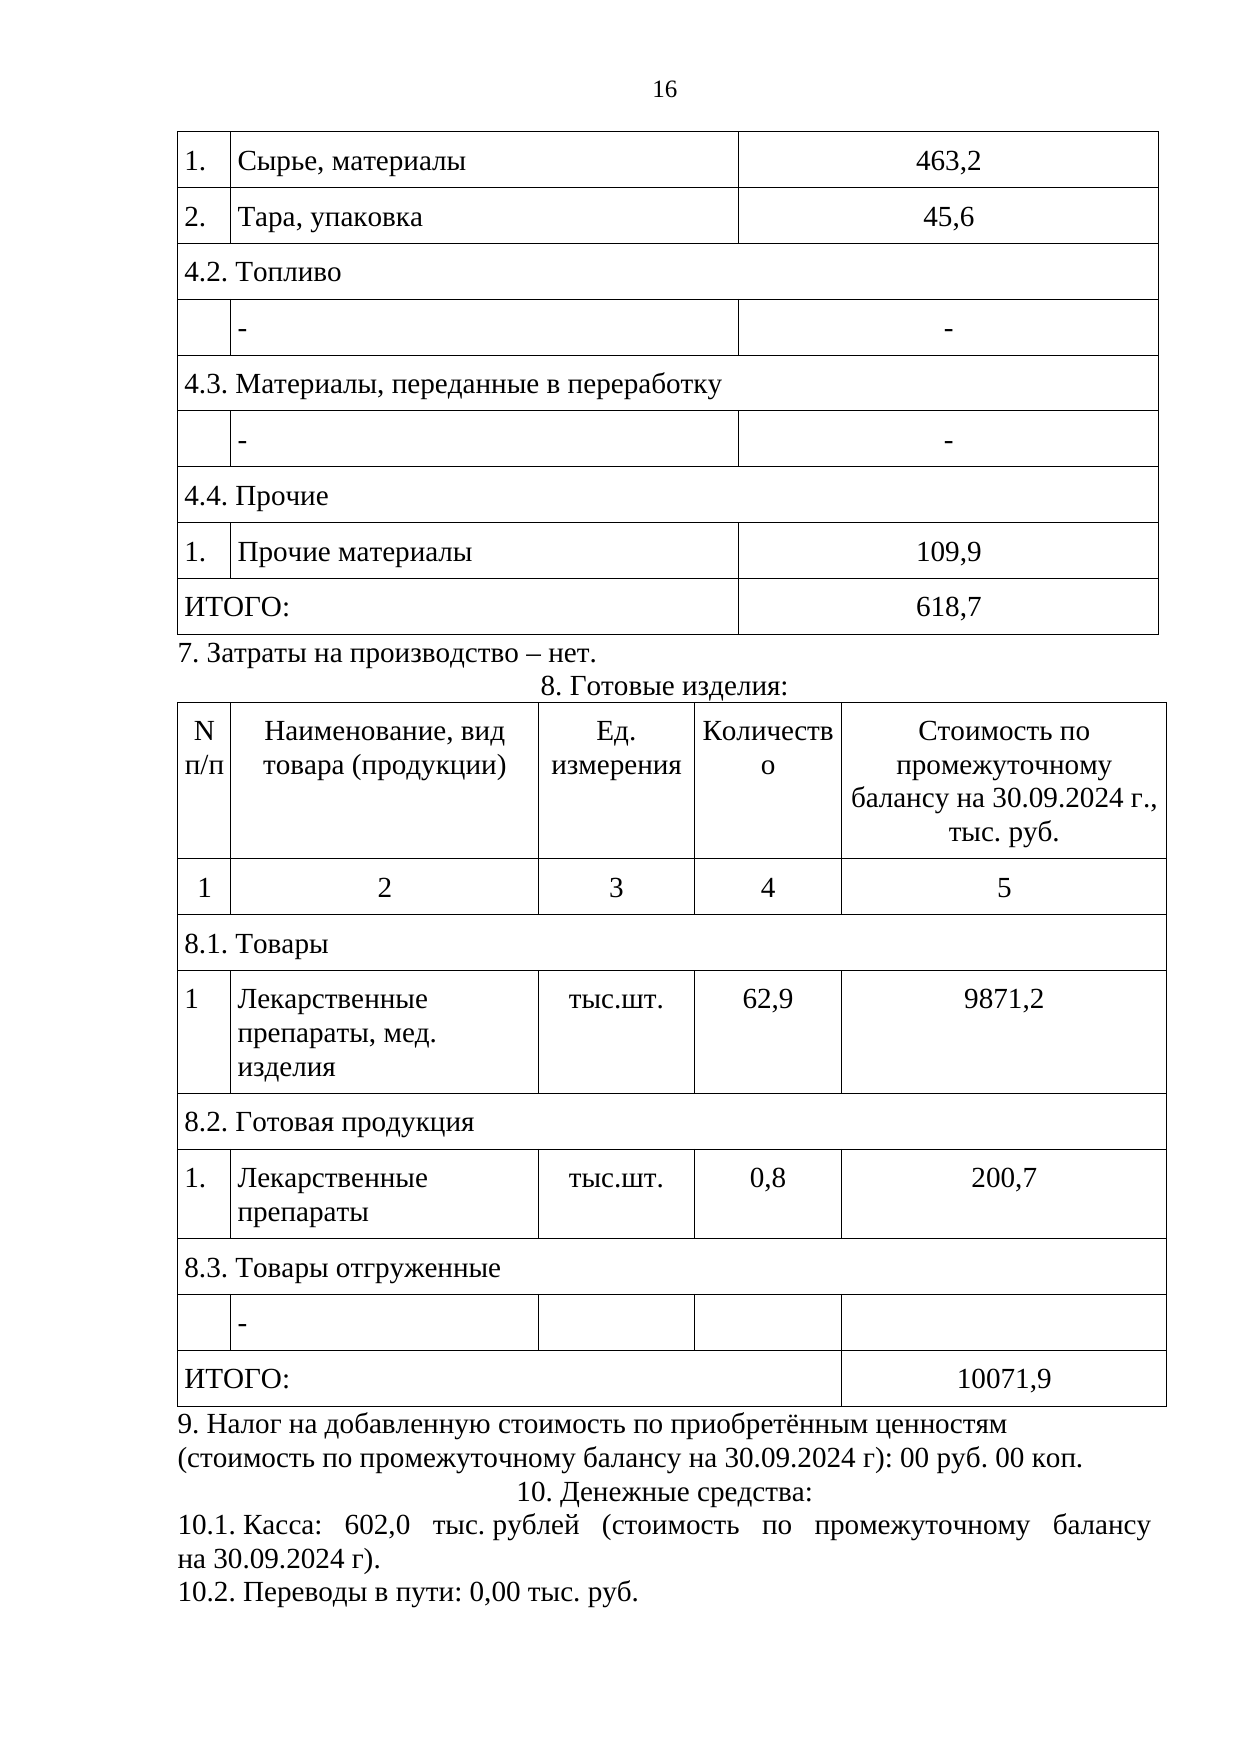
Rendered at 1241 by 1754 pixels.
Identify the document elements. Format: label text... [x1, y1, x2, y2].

table_cell [695, 1295, 841, 1350]
table_cell тыс.шт. [539, 1150, 694, 1238]
table_cell 8.3. Товары отгруженные [178, 1239, 1166, 1294]
table_cell - [231, 1295, 538, 1350]
table_cell 463,2 [739, 132, 1158, 187]
table_cell тыс.шт. [539, 971, 694, 1093]
table_cell 200,7 [842, 1150, 1166, 1238]
table_cell 4.4. Прочие [178, 467, 1158, 522]
text 10. Денежные средства: [177, 1474, 1152, 1507]
table_header Наименование, вид товара (продукции) [231, 703, 538, 858]
table_cell [539, 1295, 694, 1350]
table_cell ИТОГО: [178, 579, 738, 634]
table_cell Лекарственные препараты, мед. изделия [231, 971, 538, 1093]
table_cell 0,8 [695, 1150, 841, 1238]
table_cell [178, 411, 230, 466]
table_cell 8.1. Товары [178, 915, 1166, 970]
table_header N п/п [178, 703, 230, 858]
table_cell 1. [178, 1150, 230, 1238]
table_cell 8.2. Готовая продукция [178, 1094, 1166, 1149]
table_cell 1 [178, 859, 230, 914]
table_cell [178, 1295, 230, 1350]
table_cell - [739, 300, 1158, 354]
table_header Количество [695, 703, 841, 858]
table_cell 618,7 [739, 579, 1158, 634]
table_cell 3 [539, 859, 694, 914]
table_cell Тара, упаковка [231, 188, 738, 243]
table_cell Лекарственные препараты [231, 1150, 538, 1238]
table_cell 1. [178, 523, 230, 578]
text 10.2. Переводы в пути: 0,00 тыс. руб. [177, 1574, 1152, 1608]
table_header Стоимость по промежуточному балансу на 30.09.2024 г., тыс. руб. [842, 703, 1166, 858]
table_header Ед. измерения [539, 703, 694, 858]
table_cell 10071,9 [842, 1351, 1166, 1406]
table_cell - [231, 300, 738, 354]
text 7. Затраты на производство – нет. [177, 635, 1152, 668]
table_cell 45,6 [739, 188, 1158, 243]
table_cell [842, 1295, 1166, 1350]
table_cell 5 [842, 859, 1166, 914]
text 9. Налог на добавленную стоимость по приобретённым ценностям (стоимость по промежуточному балансу на 30.09.2024 г): 00 руб. 00 коп. [177, 1407, 1152, 1474]
table_cell 4.2. Топливо [178, 244, 1158, 299]
table_cell [178, 300, 230, 354]
table_cell 2 [231, 859, 538, 914]
table_cell 109,9 [739, 523, 1158, 578]
table_cell 1. [178, 132, 230, 187]
text 8. Готовые изделия: [177, 668, 1152, 702]
table_cell 4 [695, 859, 841, 914]
table_cell 9871,2 [842, 971, 1166, 1093]
table_cell Сырье, материалы [231, 132, 738, 187]
table_cell Прочие материалы [231, 523, 738, 578]
table_cell 4.3. Материалы, переданные в переработку [178, 356, 1158, 410]
text 10.1. Касса: 602,0 тыс. рублей (стоимость по промежуточному балансу на 30.09.2024 г). [177, 1507, 1152, 1574]
table_cell 2. [178, 188, 230, 243]
table_cell ИТОГО: [178, 1351, 841, 1406]
table_cell 62,9 [695, 971, 841, 1093]
table_cell 1 [178, 971, 230, 1093]
table_cell - [231, 411, 738, 466]
table_cell - [739, 411, 1158, 466]
